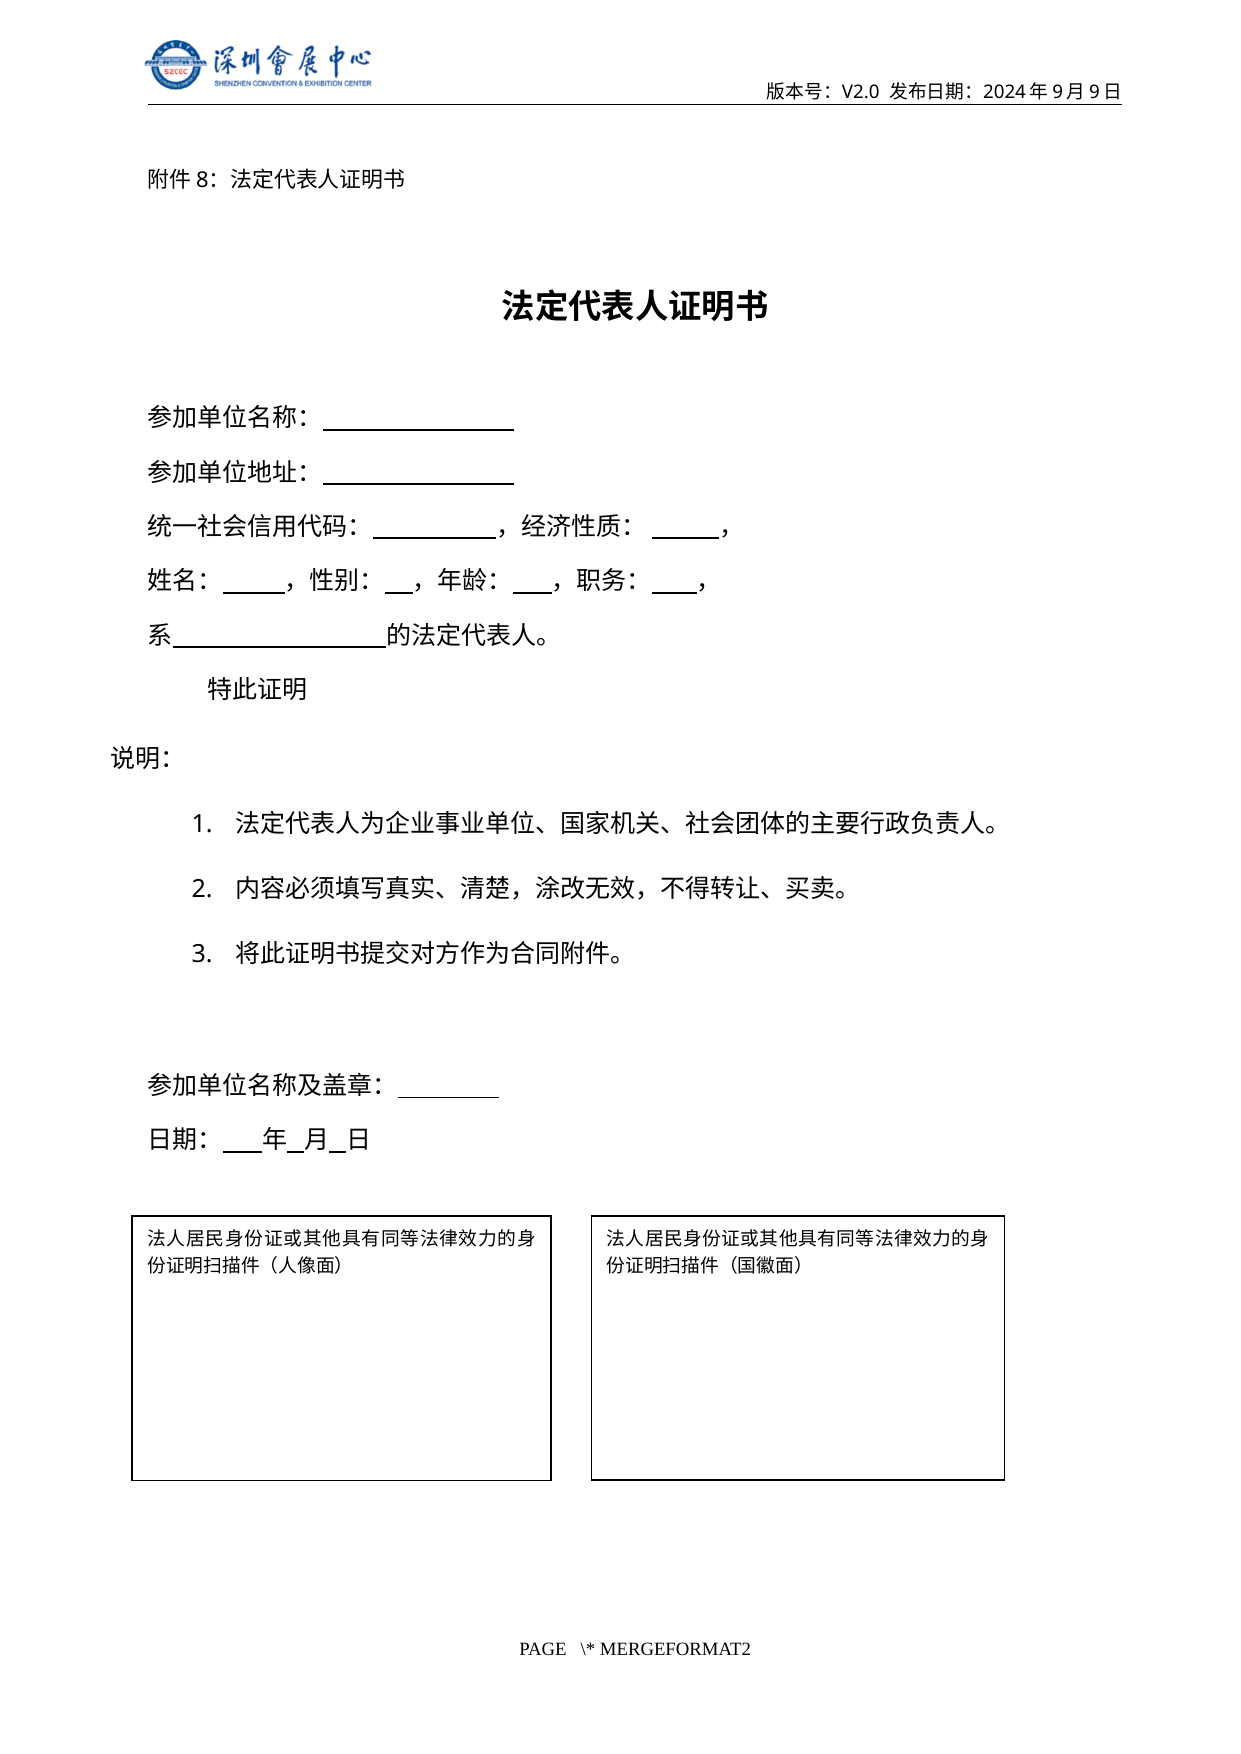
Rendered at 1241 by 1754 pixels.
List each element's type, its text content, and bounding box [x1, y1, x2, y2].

text 附件8：法定代表人证明书 [148, 162, 1122, 194]
text 姓名： ，性别： ，年龄： ，职务： ， [148, 561, 1122, 597]
text 法定代表人证明书 [148, 272, 1122, 337]
text 统一社会信用代码： ，经济性质： ， [148, 506, 1122, 543]
text 日期： 年 月 日 [148, 1120, 1122, 1156]
list 将此证明书提交对方作为合同附件。 [191, 919, 1122, 984]
text 特此证明 [148, 669, 1122, 706]
list 内容必须填写真实、清楚，涂改无效，不得转让、买卖。 [191, 854, 1122, 919]
text 参加单位名称及盖章： [148, 1066, 1122, 1102]
text 系 的法定代表人。 [148, 615, 1122, 651]
text 参加单位地址： [148, 452, 1122, 488]
picture [136, 33, 380, 96]
text 说明： [110, 724, 1122, 789]
list 法定代表人为企业事业单位、国家机关、社会团体的主要行政负责人。 [191, 789, 1122, 854]
text 参加单位名称： [148, 398, 1122, 434]
